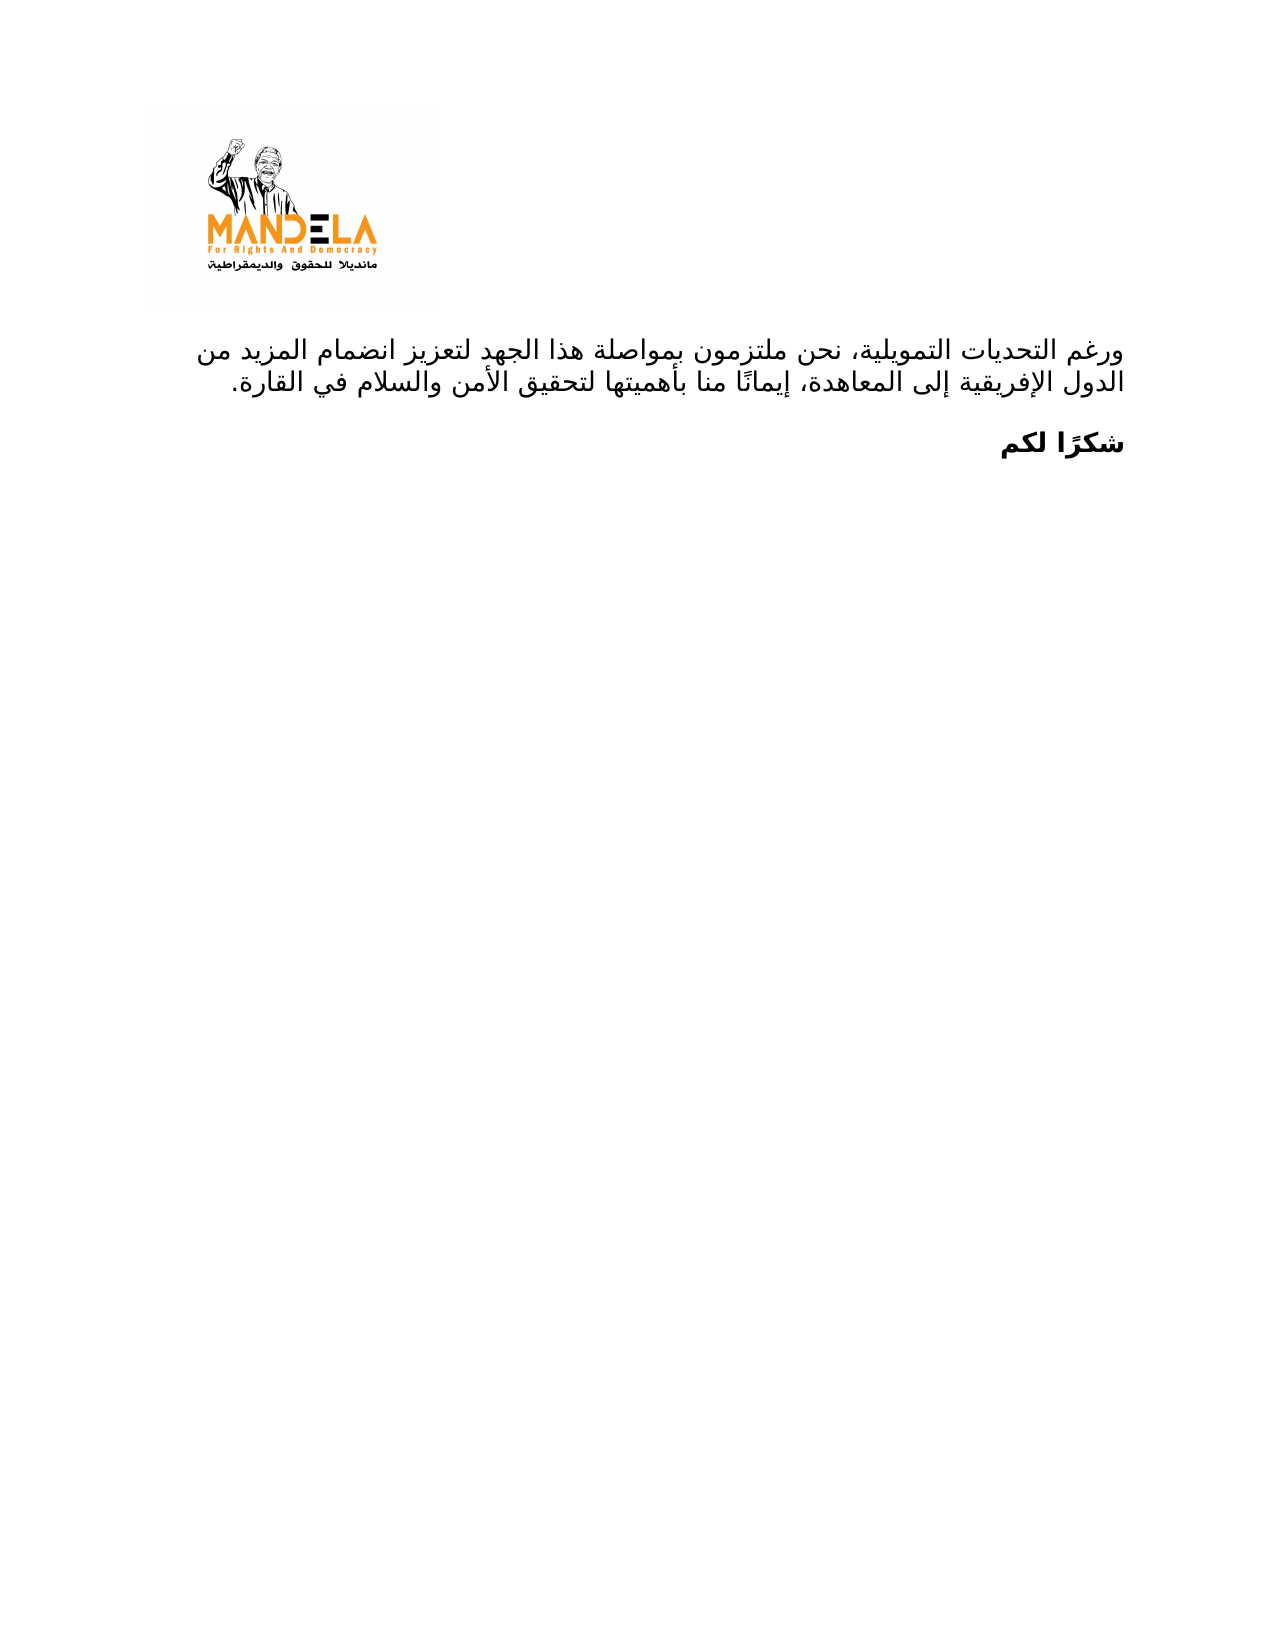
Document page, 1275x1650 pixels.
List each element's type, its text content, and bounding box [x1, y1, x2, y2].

text شكرًا لكم [150, 427, 1125, 458]
picture [150, 104, 435, 306]
text ورغم التحديات التمويلية، نحن ملتزمون بمواصلة هذا الجهد لتعزيز انضمام المزيد من الدول الإفريقية إلى المعاهدة، إيمانًا منا بأهميتها لتحقيق الأمن والسلام في القارة. [150, 334, 1125, 398]
